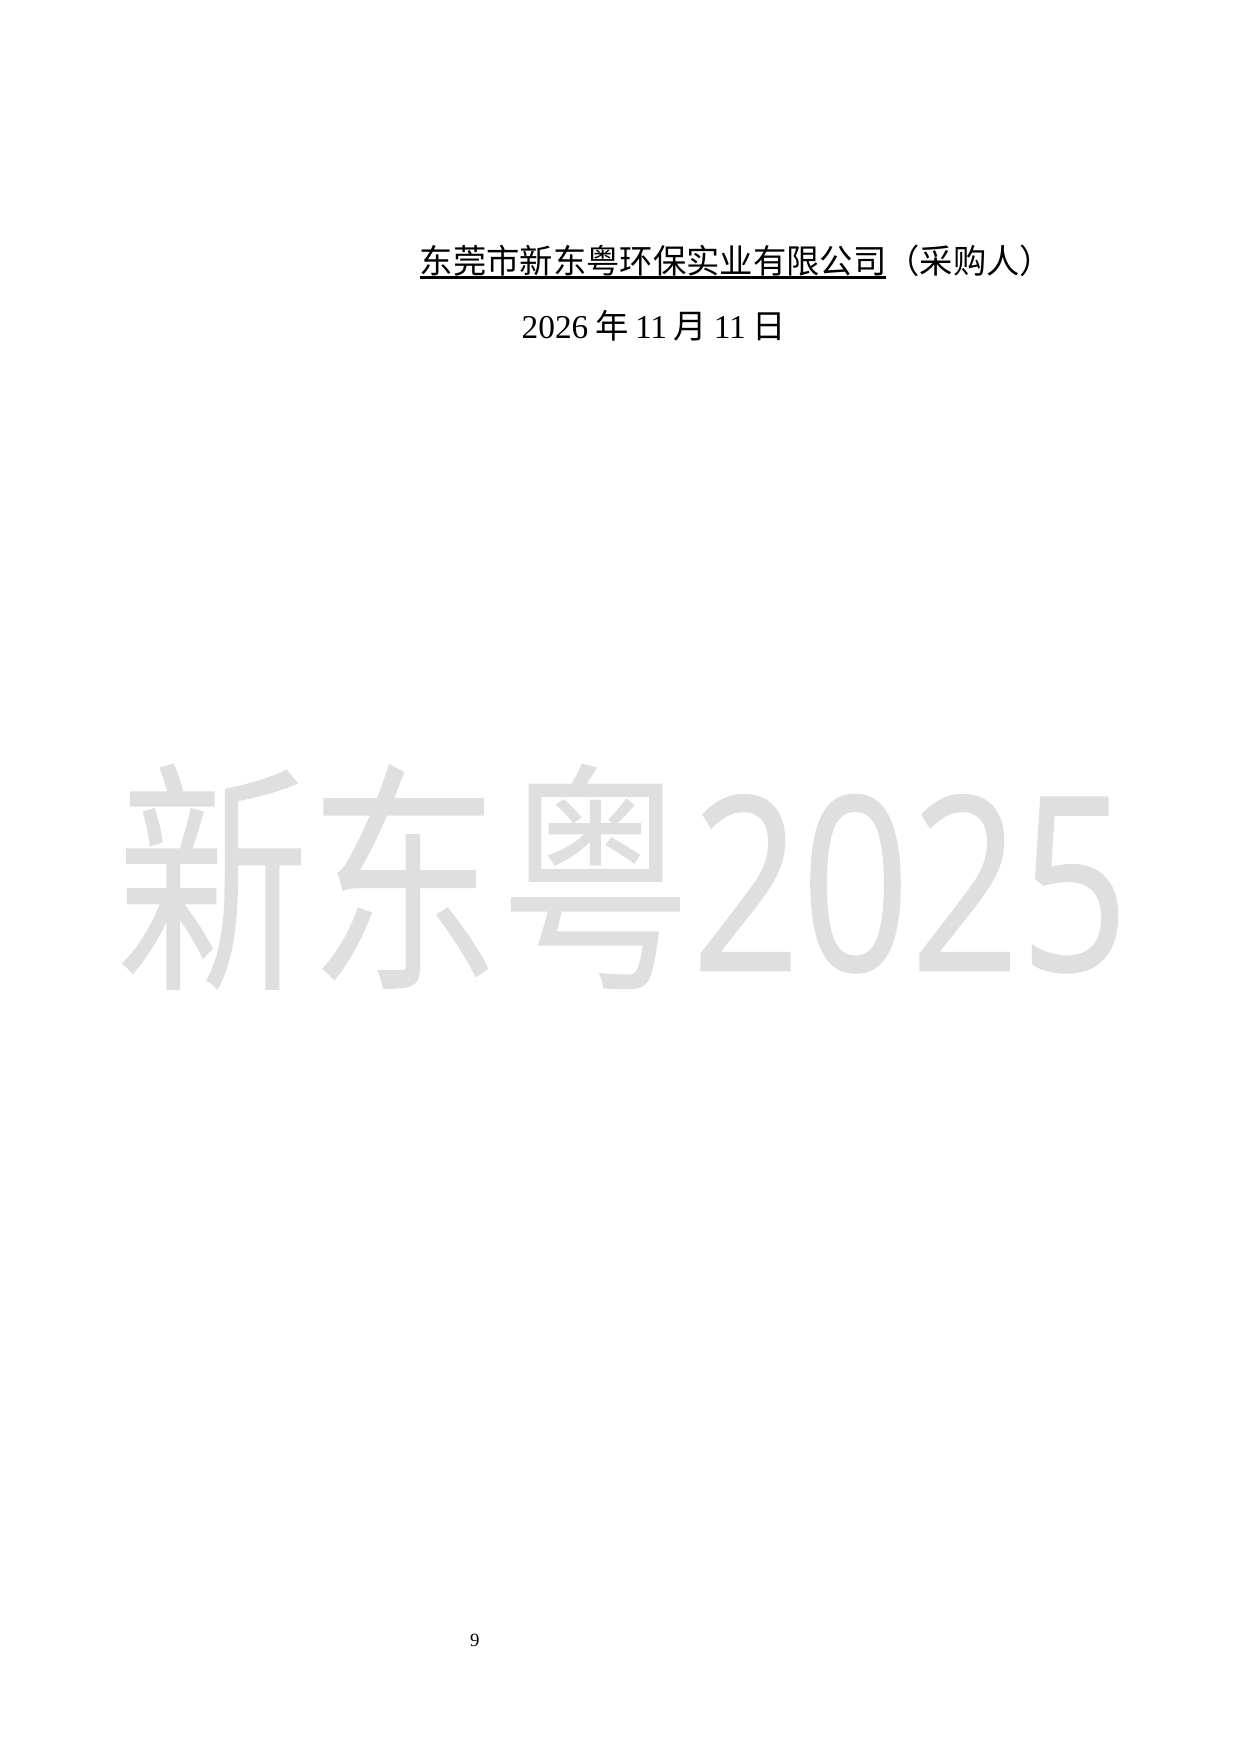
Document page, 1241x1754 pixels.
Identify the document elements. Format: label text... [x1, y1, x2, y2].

text 2025年8月4日 [187, 292, 1053, 357]
text 东莞市新东粤环保实业有限公司（采购人） [187, 227, 1053, 292]
